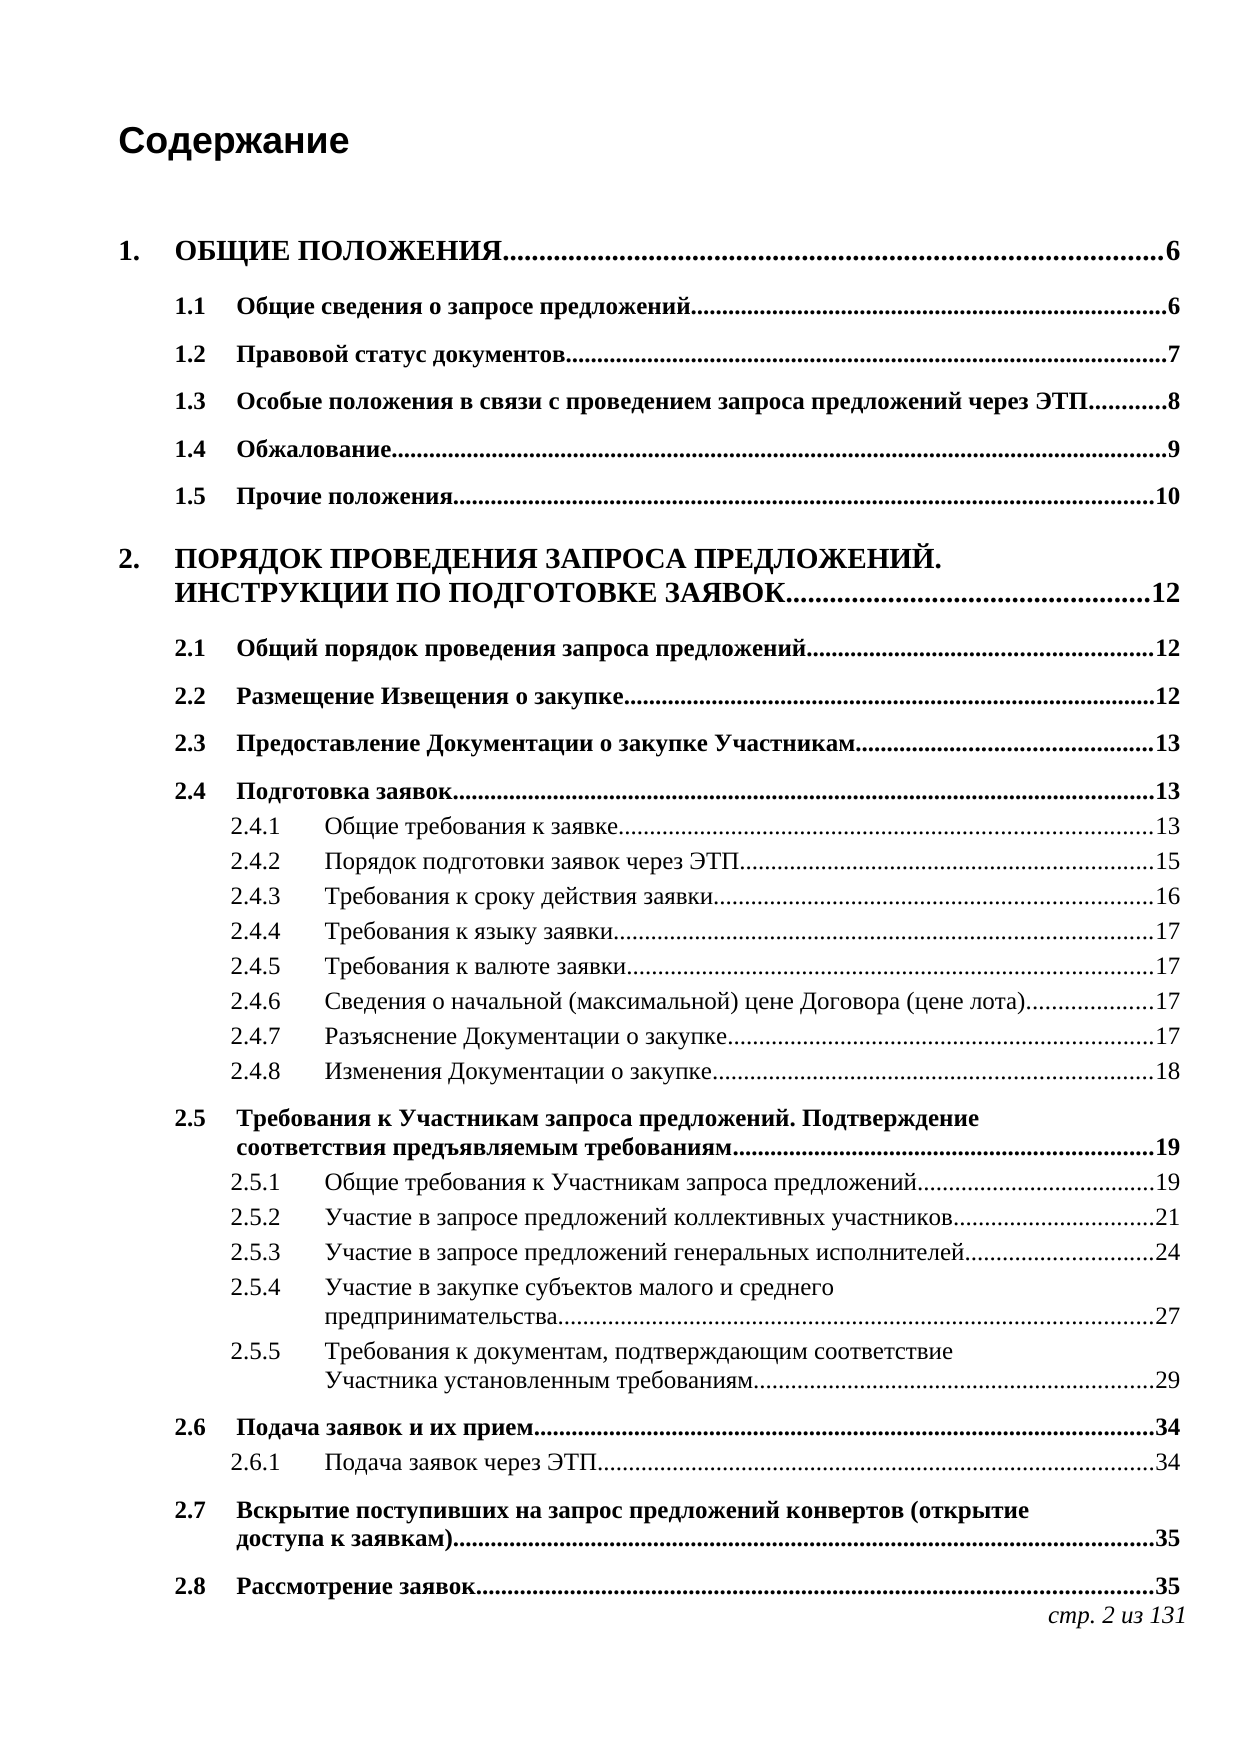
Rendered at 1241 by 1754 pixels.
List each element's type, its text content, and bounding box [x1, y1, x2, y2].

text 2.5.3 Участие в запросе предложений генеральных исполнителей 24 [230, 1237, 1063, 1266]
text 2.4 Подготовка заявок 13 [174, 776, 1093, 805]
text 2.5.2 Участие в запросе предложений коллективных участников 21 [230, 1202, 1063, 1231]
text 2.4.5 Требования к валюте заявки 17 [230, 951, 1063, 980]
text Содержание [118, 118, 1181, 161]
text 2.2 Размещение Извещения о закупке 12 [174, 681, 1093, 710]
text 2.4.4 Требования к языку заявки 17 [230, 916, 1063, 945]
text 2. Порядок проведения запроса предложений. Инструкции по подготовке заявок 12 [118, 541, 1063, 608]
text 2.6.1 Подача заявок через ЭТП 34 [230, 1447, 1063, 1476]
text 1.1 Общие сведения о запросе предложений 6 [174, 291, 1093, 320]
text 2.4.8 Изменения Документации о закупке 18 [230, 1056, 1063, 1085]
text 2.4.2 Порядок подготовки заявок через ЭТП 15 [230, 846, 1063, 875]
text 2.8 Рассмотрение заявок 35 [174, 1571, 1093, 1600]
text 1.5 Прочие положения 10 [174, 481, 1093, 510]
text 2.4.1 Общие требования к заявке 13 [230, 811, 1063, 840]
text 2.7 Вскрытие поступивших на запрос предложений конвертов (открытие доступа к заявкам) 35 [174, 1495, 1093, 1552]
text 2.1 Общий порядок проведения запроса предложений 12 [174, 633, 1093, 662]
text 2.3 Предоставление Документации о закупке Участникам 13 [174, 728, 1093, 757]
text 2.5.5 Требования к документам, подтверждающим соответствие Участника установленным требованиям 29 [230, 1336, 1063, 1393]
text 1. Общие положения 6 [118, 233, 1063, 266]
text 1.2 Правовой статус документов 7 [174, 339, 1093, 368]
text 1.3 Особые положения в связи с проведением запроса предложений через ЭТП 8 [174, 386, 1093, 415]
text 2.4.6 Сведения о начальной (максимальной) цене Договора (цене лота) 17 [230, 986, 1063, 1015]
text 1.4 Обжалование 9 [174, 434, 1093, 463]
text 2.4.7 Разъяснение Документации о закупке 17 [230, 1021, 1063, 1050]
text 2.5 Требования к Участникам запроса предложений. Подтверждение соответствия предъявляемым требованиям 19 [174, 1103, 1093, 1161]
text 2.6 Подача заявок и их прием 34 [174, 1412, 1093, 1441]
text 2.5.1 Общие требования к Участникам запроса предложений 19 [230, 1167, 1063, 1196]
text 2.5.4 Участие в закупке субъектов малого и среднего предпринимательства 27 [230, 1272, 1063, 1330]
text 2.4.3 Требования к сроку действия заявки 16 [230, 881, 1063, 910]
